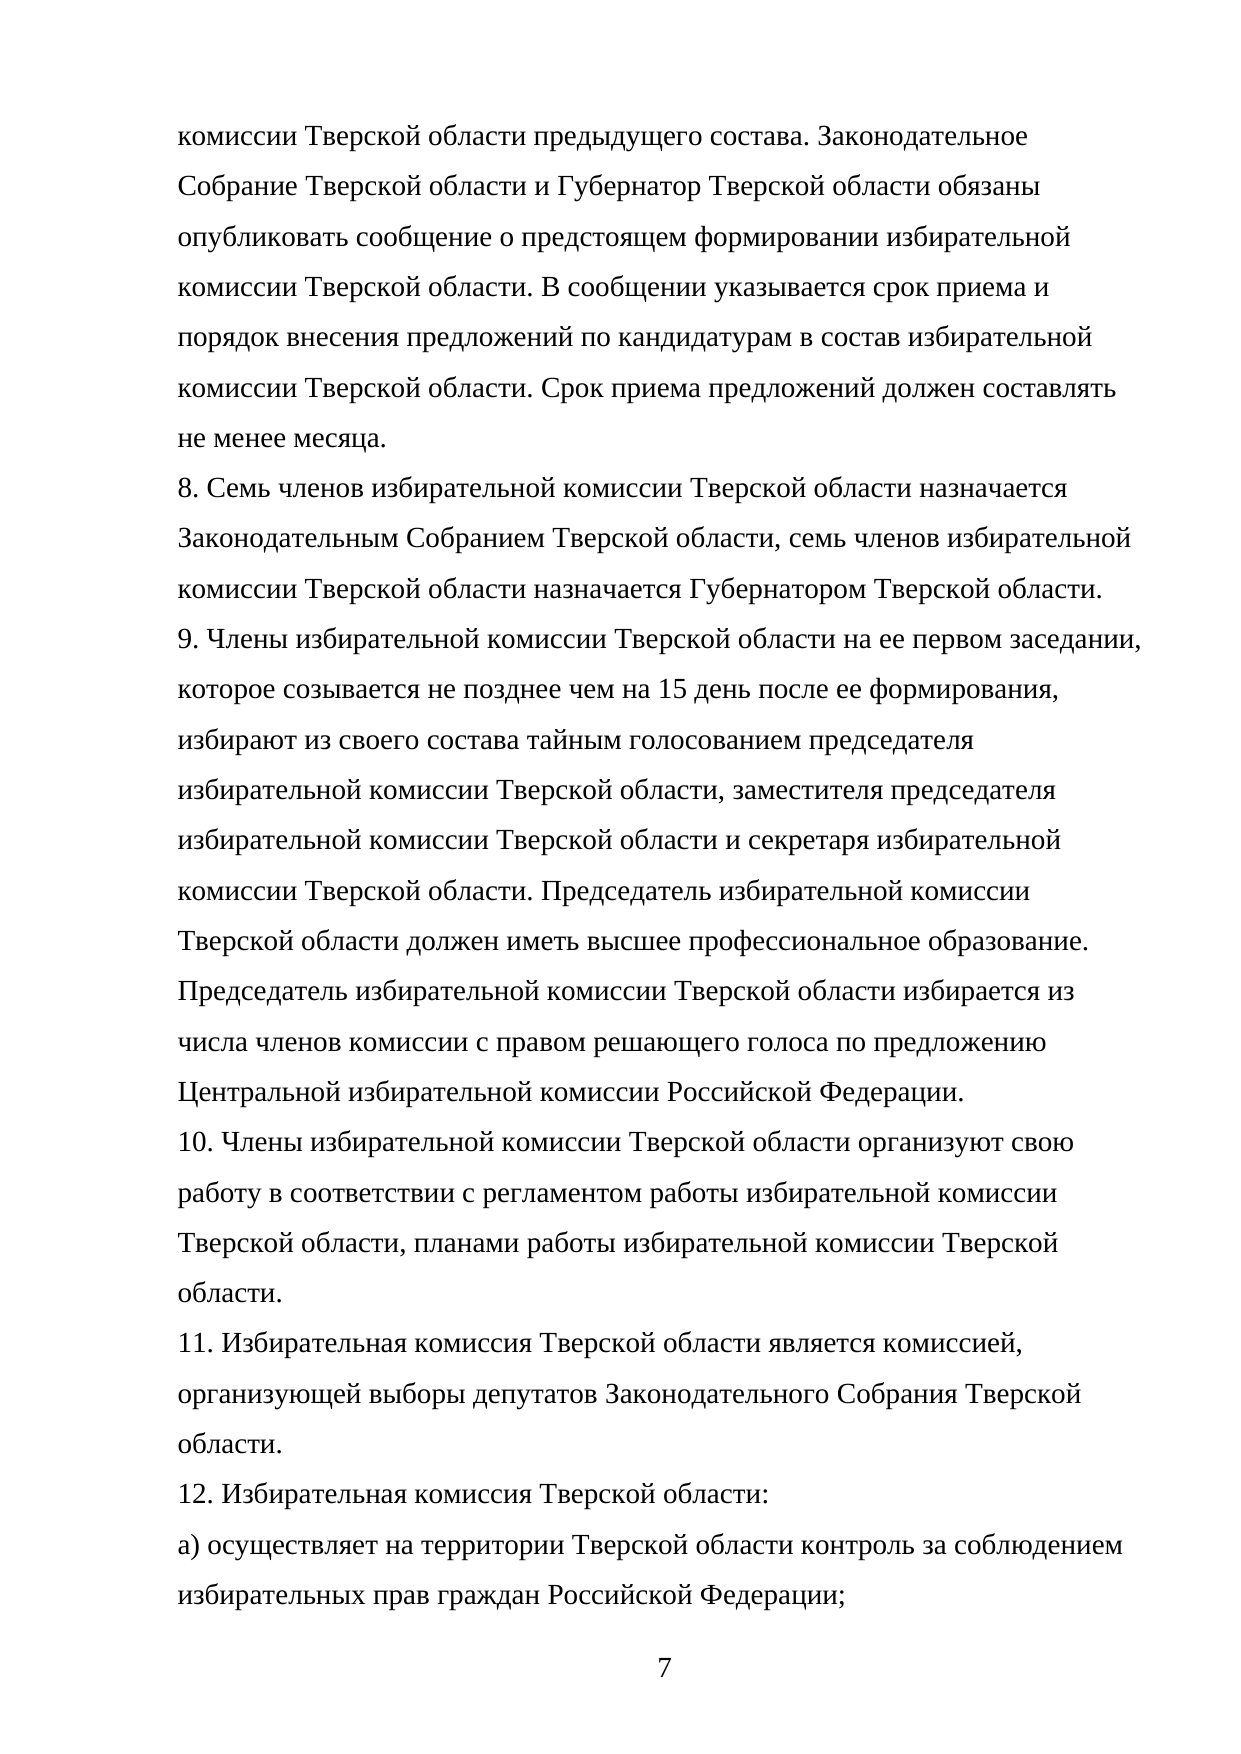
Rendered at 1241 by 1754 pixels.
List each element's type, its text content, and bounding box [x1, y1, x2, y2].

text 12. Избирательная комиссия Тверской области: [177, 1477, 1152, 1510]
text 9. Члены избирательной комиссии Тверской области на ее первом заседании, которое созывается не позднее чем на 15 день после ее формирования, избирают из своего состава тайным голосованием председателя избирательной комиссии Тверской области, заместителя председателя избирательной комиссии Тверской области и секретаря избирательной комиссии Тверской области. Председатель избирательной комиссии Тверской области должен иметь высшее профессиональное образование. Председатель избирательной комиссии Тверской области избирается из числа членов комиссии с правом решающего голоса по предложению Центральной избирательной комиссии Российской Федерации. [177, 621, 1152, 1108]
text 10. Члены избирательной комиссии Тверской области организуют свою работу в соответствии с регламентом работы избирательной комиссии Тверской области, планами работы избирательной комиссии Тверской области. [177, 1124, 1152, 1309]
text а) осуществляет на территории Тверской области контроль за соблюдением избирательных прав граждан Российской Федерации; [177, 1527, 1152, 1611]
text 8. Семь членов избирательной комиссии Тверской области назначается Законодательным Собранием Тверской области, семь членов избирательной комиссии Тверской области назначается Губернатором Тверской области. [177, 470, 1152, 604]
text 11. Избирательная комиссия Тверской области является комиссией, организующей выборы депутатов Законодательного Собрания Тверской области. [177, 1326, 1152, 1460]
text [177, 118, 1152, 453]
